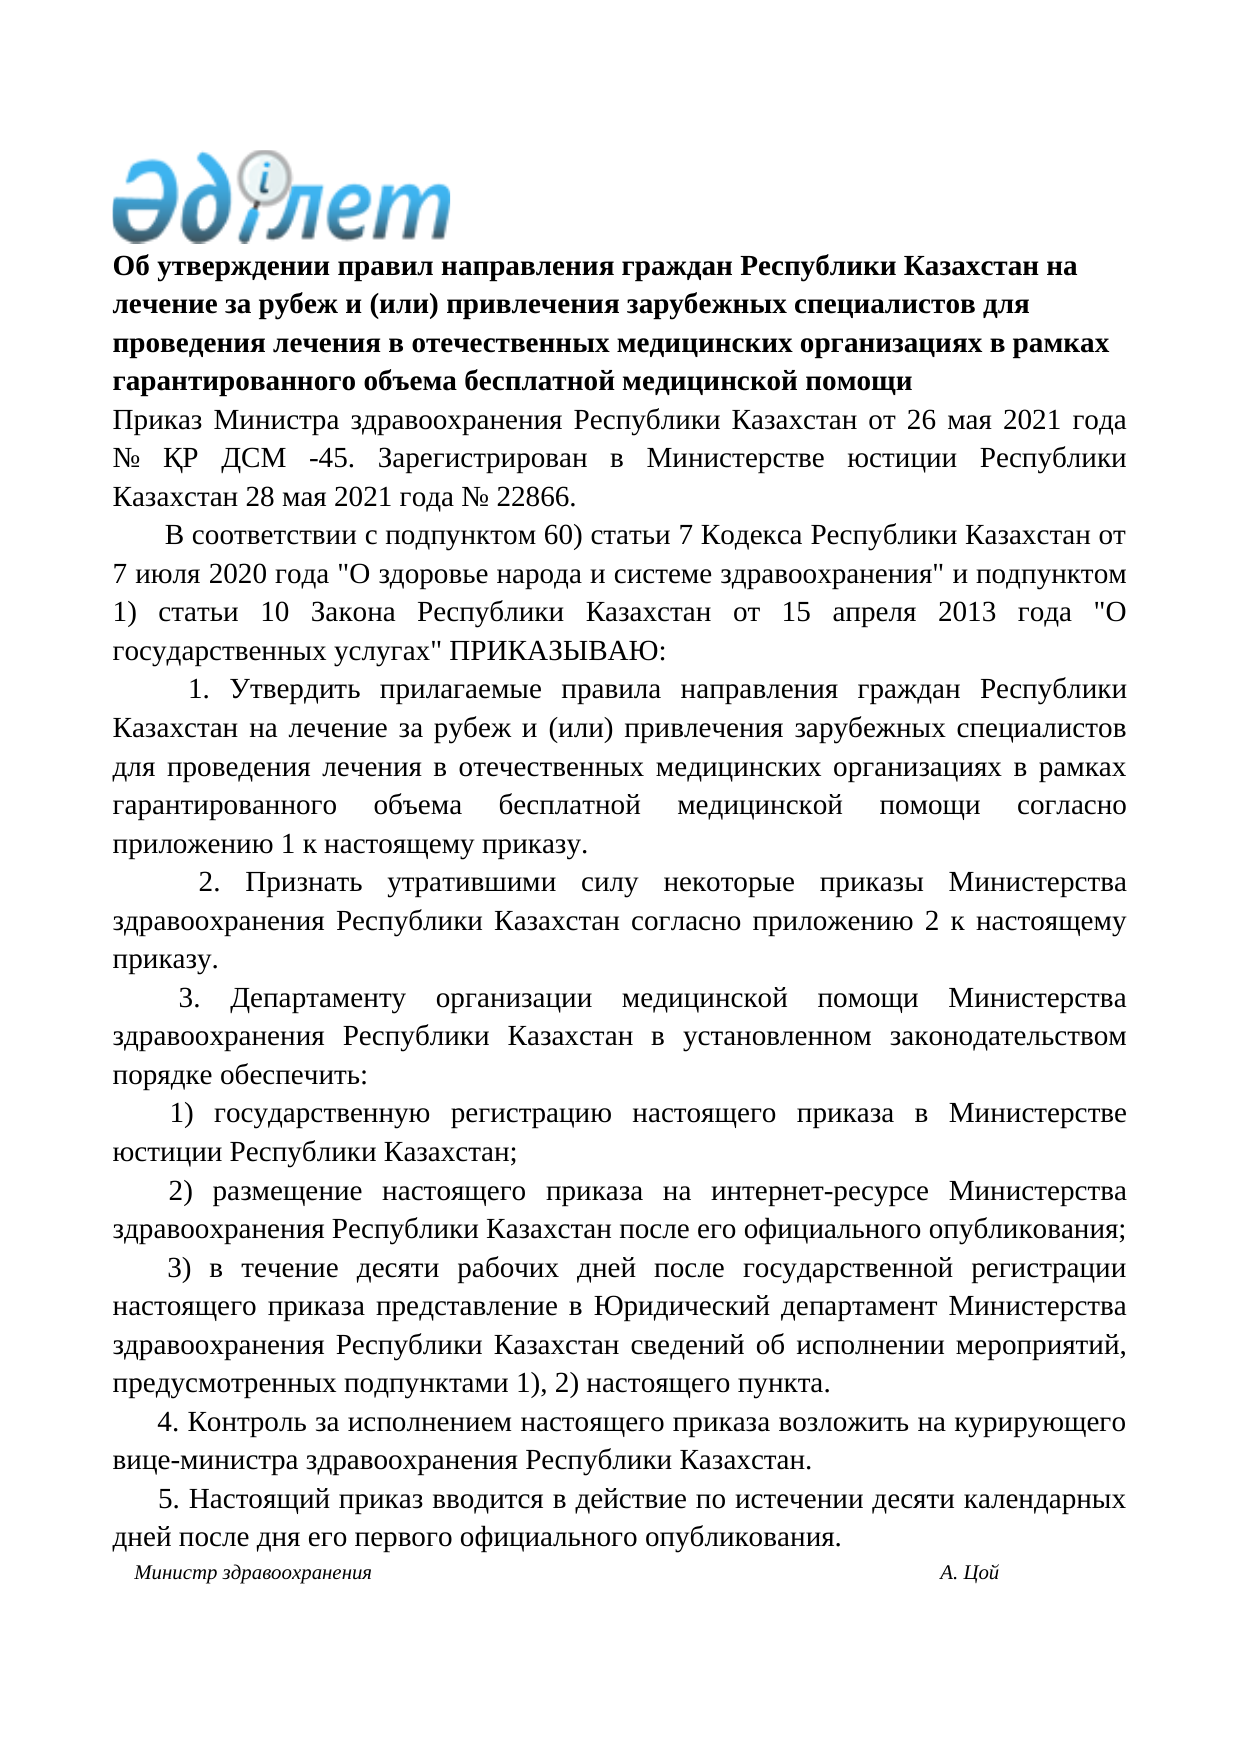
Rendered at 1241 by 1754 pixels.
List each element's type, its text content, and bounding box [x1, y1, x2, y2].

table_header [101, 1558, 939, 1589]
text 2) размещение настоящего приказа на интернет-ресурсе Министерства здравоохранения Республики Казахстан после его официального опубликования; [112, 1173, 1128, 1245]
text 1. Утвердить прилагаемые правила направления граждан Республики Казахстан на лечение за рубеж и (или) привлечения зарубежных специалистов для проведения лечения в отечественных медицинских организациях в рамках гарантированного объема бесплатной медицинской помощи согласно приложению 1 к настоящему приказу. [112, 672, 1128, 859]
picture [112, 150, 451, 244]
text 3) в течение десяти рабочих дней после государственной регистрации настоящего приказа представление в Юридический департамент Министерства здравоохранения Республики Казахстан сведений об исполнении мероприятий, предусмотренных подпунктами 1), 2) настоящего пункта. [112, 1250, 1128, 1399]
text Об утверждении правил направления граждан Республики Казахстан на лечение за рубеж и (или) привлечения зарубежных специалистов для проведения лечения в отечественных медицинских организациях в рамках гарантированного объема бесплатной медицинской помощи [112, 248, 1128, 397]
text 4. Контроль за исполнением настоящего приказа возложить на курирующего вице-министра здравоохранения Республики Казахстан. [112, 1404, 1128, 1476]
table_header А. Цой [939, 1558, 1240, 1589]
text 5. Настоящий приказ вводится в действие по истечении десяти календарных дней после дня его первого официального опубликования. [112, 1481, 1128, 1553]
text 1) государственную регистрацию настоящего приказа в Министерстве юстиции Республики Казахстан; [112, 1096, 1128, 1168]
text В соответствии с подпунктом 60) статьи 7 Кодекса Республики Казахстан от 7 июля 2020 года "О здоровье народа и системе здравоохранения" и подпунктом 1) статьи 10 Закона Республики Казахстан от 15 апреля 2013 года "О государственных услугах" ПРИКАЗЫВАЮ: [112, 517, 1128, 667]
text 2. Признать утратившими силу некоторые приказы Министерства здравоохранения Республики Казахстан согласно приложению 2 к настоящему приказу. [112, 864, 1128, 975]
text 3. Департаменту организации медицинской помощи Министерства здравоохранения Республики Казахстан в установленном законодательством порядке обеспечить: [112, 980, 1128, 1091]
text Приказ Министра здравоохранения Республики Казахстан от 26 мая 2021 года № ҚР ДСМ -45. Зарегистрирован в Министерстве юстиции Республики Казахстан 28 мая 2021 года № 22866. [112, 402, 1128, 512]
